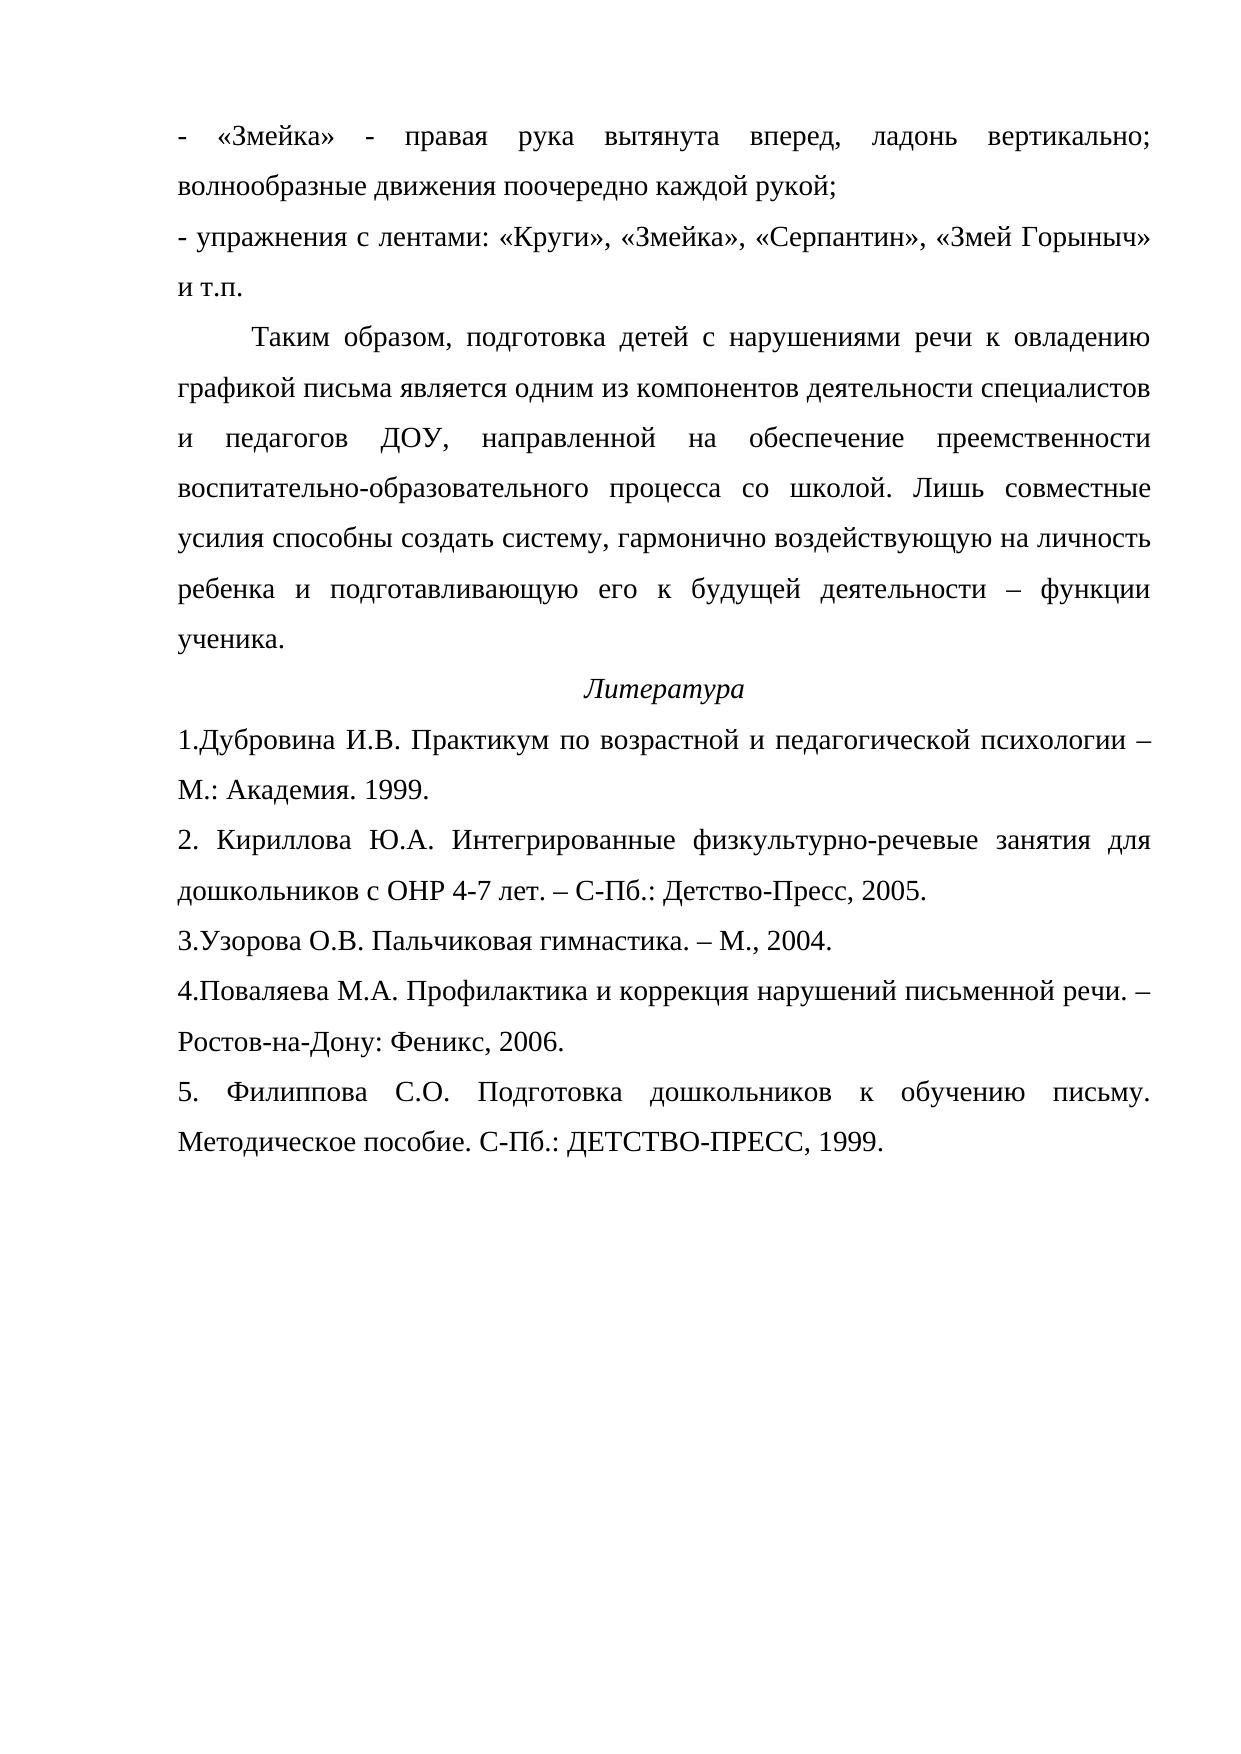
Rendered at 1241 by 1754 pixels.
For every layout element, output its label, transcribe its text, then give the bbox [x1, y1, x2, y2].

text 3.Узорова О.В. Пальчиковая гимнастика. – М., 2004. [177, 923, 1152, 957]
text 1.Дубровина И.В. Практикум по возрастной и педагогической психологии – М.: Академия. 1999. [177, 722, 1152, 806]
text 5. Филиппова С.О. Подготовка дошкольников к обучению письму. Методическое пособие. С-Пб.: ДЕТСТВО-ПРЕСС, 1999. [177, 1074, 1152, 1158]
text 2. Кириллова Ю.А. Интегрированные физкультурно-речевые занятия для дошкольников с ОНР 4-7 лет. – С-Пб.: Детство-Пресс, 2005. [177, 822, 1152, 906]
text - упражнения с лентами: «Круги», «Змейка», «Серпантин», «Змей Горыныч» и т.п. [177, 219, 1152, 303]
text 4.Поваляева М.А. Профилактика и коррекция нарушений письменной речи. – Ростов-на-Дону: Феникс, 2006. [177, 973, 1152, 1057]
text - «Змейка» - правая рука вытянута вперед, ладонь вертикально; волнообразные движения поочередно каждой рукой; [177, 118, 1152, 202]
text Таким образом, подготовка детей с нарушениями речи к овладению графикой письма является одним из компонентов деятельности специалистов и педагогов ДОУ, направленной на обеспечение преемственности воспитательно-образовательного процесса со школой. Лишь совместные усилия способны создать систему, гармонично воздействующую на личность ребенка и подготавливающую его к будущей деятельности – функции ученика. [177, 319, 1152, 655]
text Литература [177, 672, 1152, 705]
